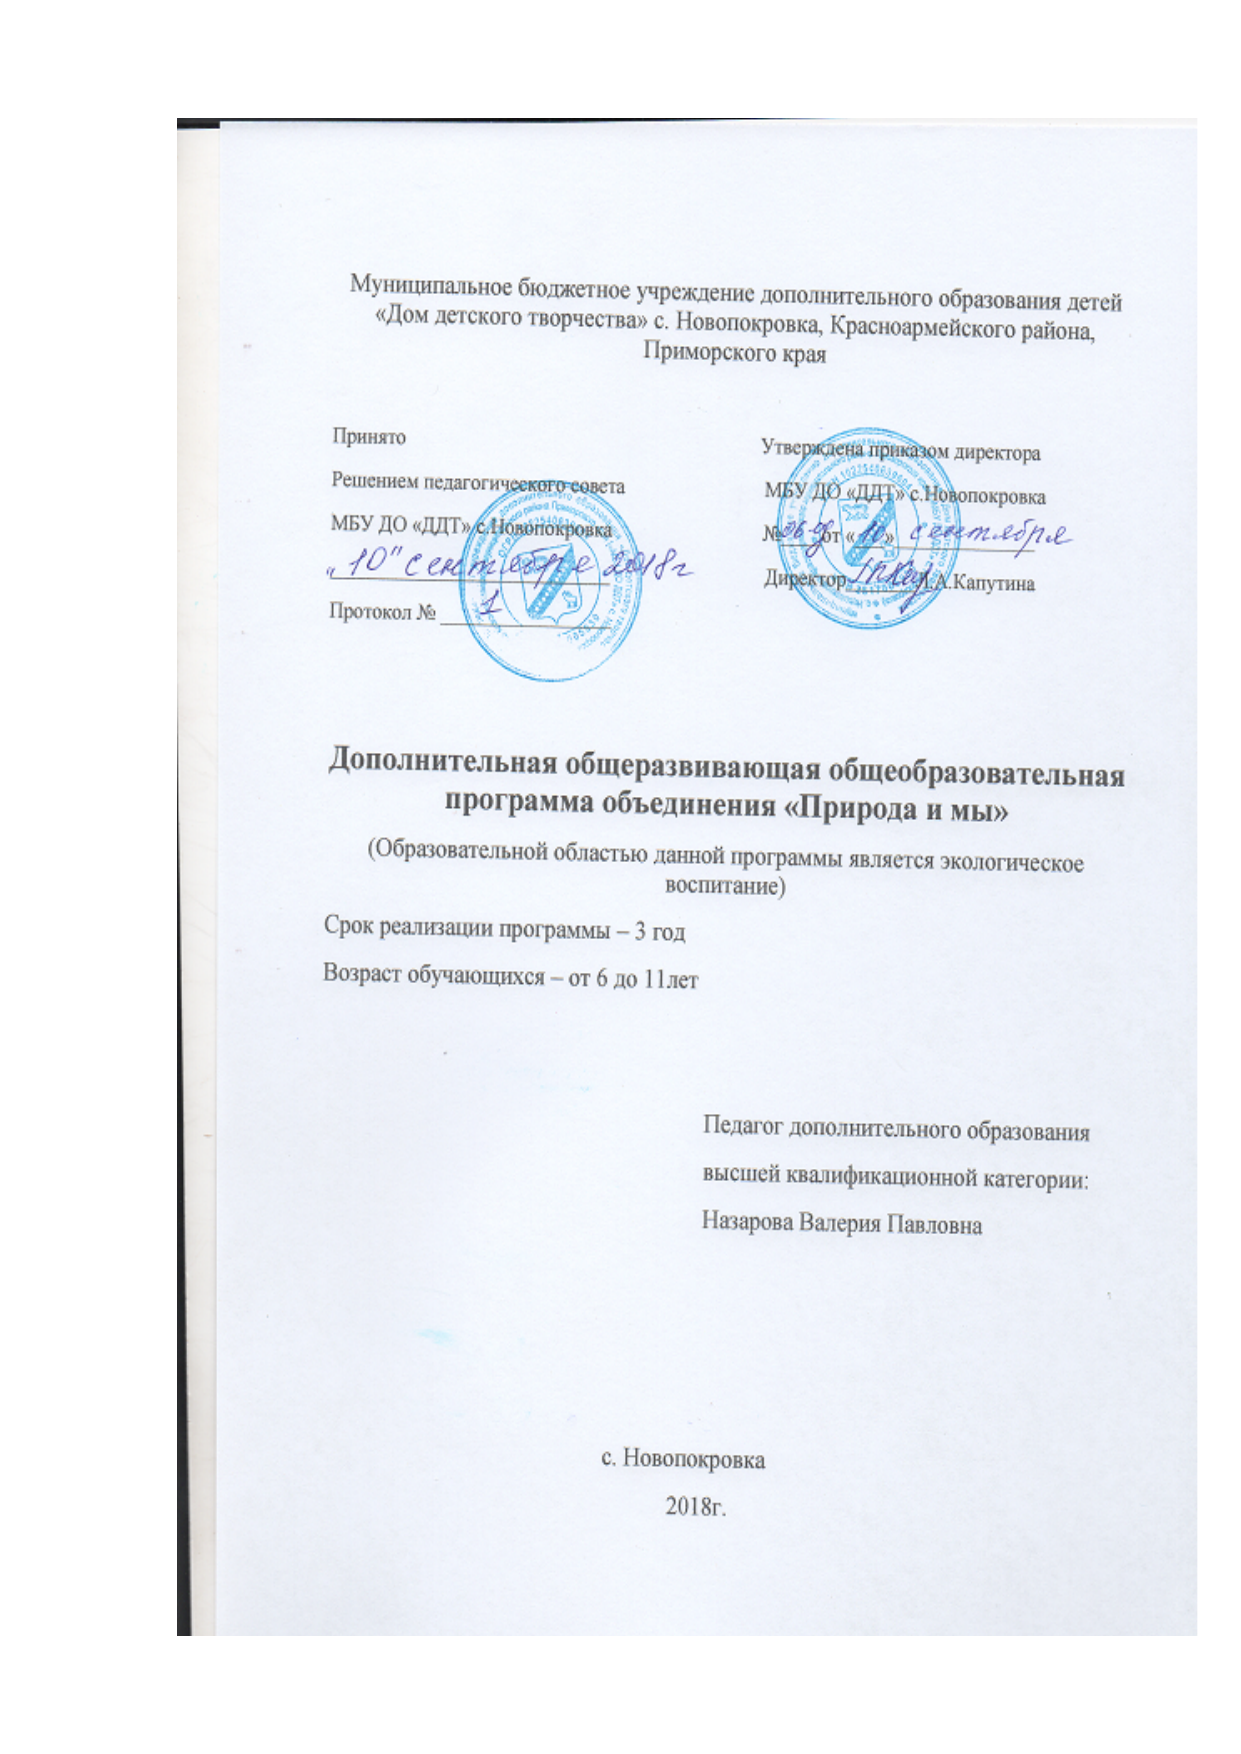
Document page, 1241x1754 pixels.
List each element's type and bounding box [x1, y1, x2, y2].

picture [177, 118, 1198, 1636]
